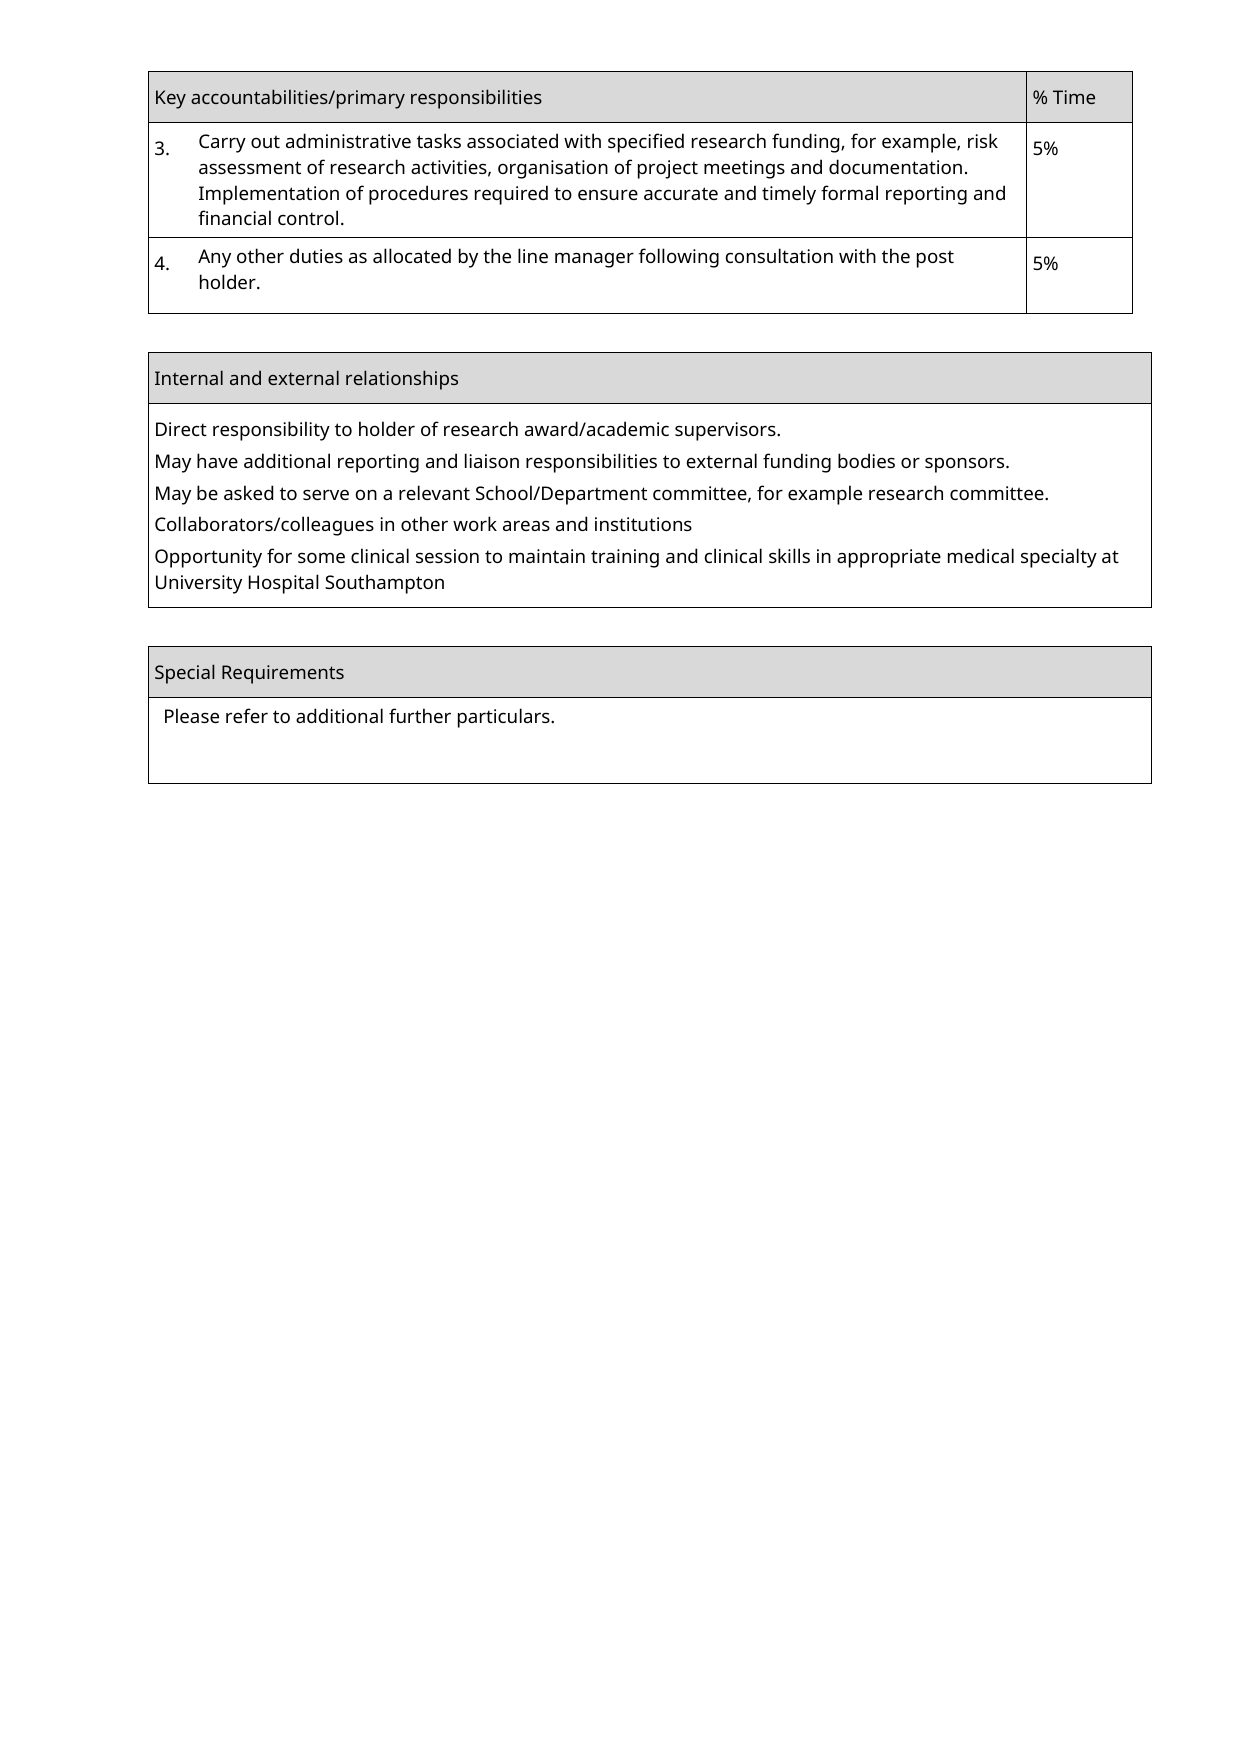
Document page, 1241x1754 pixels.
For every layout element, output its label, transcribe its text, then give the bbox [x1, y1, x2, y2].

table_cell [149, 698, 1151, 782]
table_cell Carry out administrative tasks associated with specified research funding, for example, risk assessment of research activities, organisation of project meetings and documentation. Implementation of procedures required to ensure accurate and timely formal reporting and financial control. [192, 123, 1026, 237]
table_cell [149, 238, 192, 313]
table_cell Any other duties as allocated by the line manager following consultation with the post holder. [192, 238, 1026, 313]
table_header Internal and external relationships [149, 353, 1151, 403]
table_header % Time [1027, 72, 1132, 122]
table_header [149, 72, 1026, 122]
table_cell 5% [1027, 123, 1132, 237]
table_cell 5% [1027, 238, 1132, 313]
table_cell [149, 123, 192, 237]
table_cell Direct responsibility to holder of research award/academic supervisors. May have additional reporting and liaison responsibilities to external funding bodies or sponsors. May be asked to serve on a relevant School/Department committee, for example research committee. Collaborators/colleagues in other work areas and institutions Opportunity for some clinical session to maintain training and clinical skills in appropriate medical specialty at University Hospital Southampton [149, 404, 1151, 607]
table_header Special Requirements [149, 647, 1151, 697]
